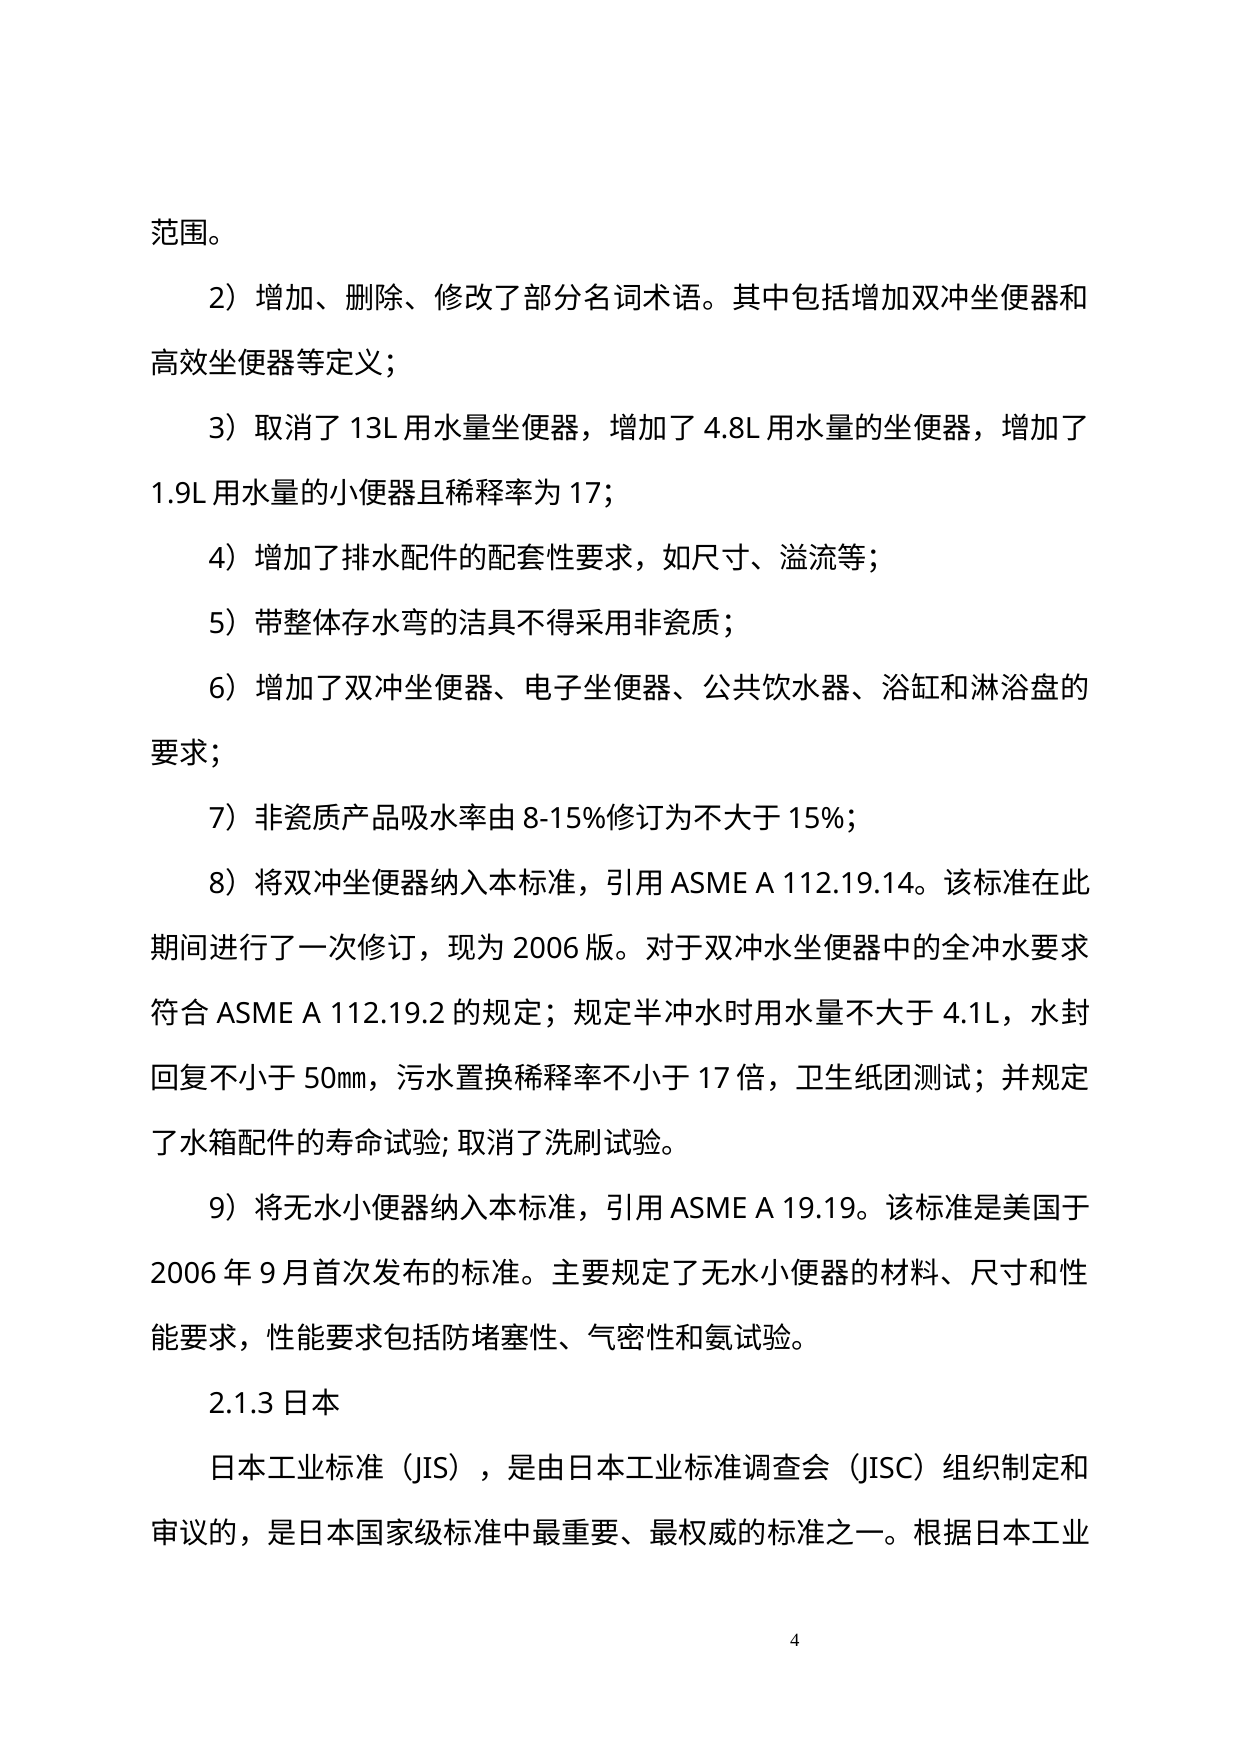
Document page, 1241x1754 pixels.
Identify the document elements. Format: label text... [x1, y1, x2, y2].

list 8）将双冲坐便器纳入本标准，引用ASME A 112.19.14。该标准在此期间进行了一次修订，现为2006版。对于双冲水坐便器中的全冲水要求符合ASME A 112.19.2的规定；规定半冲水时用水量不大于4.1L，水封回复不小于50㎜，污水置换稀释率不小于17倍，卫生纸团测试；并规定了水箱配件的寿命试验; 取消了洗刷试验。 [150, 848, 1090, 1173]
list 5）带整体存水弯的洁具不得采用非瓷质； [150, 588, 1090, 653]
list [150, 198, 1090, 263]
list 2）增加、删除、修改了部分名词术语。其中包括增加双冲坐便器和高效坐便器等定义； [150, 263, 1090, 393]
list 2.1.3 日本 [150, 1368, 1090, 1433]
list 7）非瓷质产品吸水率由8-15%修订为不大于15%； [150, 783, 1090, 848]
list 3）取消了13L用水量坐便器，增加了4.8L用水量的坐便器，增加了1.9L用水量的小便器且稀释率为17； [150, 393, 1090, 523]
list 6）增加了双冲坐便器、电子坐便器、公共饮水器、浴缸和淋浴盘的要求； [150, 653, 1090, 783]
list 4）增加了排水配件的配套性要求，如尺寸、溢流等； [150, 523, 1090, 588]
list 9）将无水小便器纳入本标准，引用ASME A 19.19。该标准是美国于2006年9月首次发布的标准。主要规定了无水小便器的材料、尺寸和性能要求，性能要求包括防堵塞性、气密性和氨试验。 [150, 1173, 1090, 1368]
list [150, 1433, 1090, 1563]
